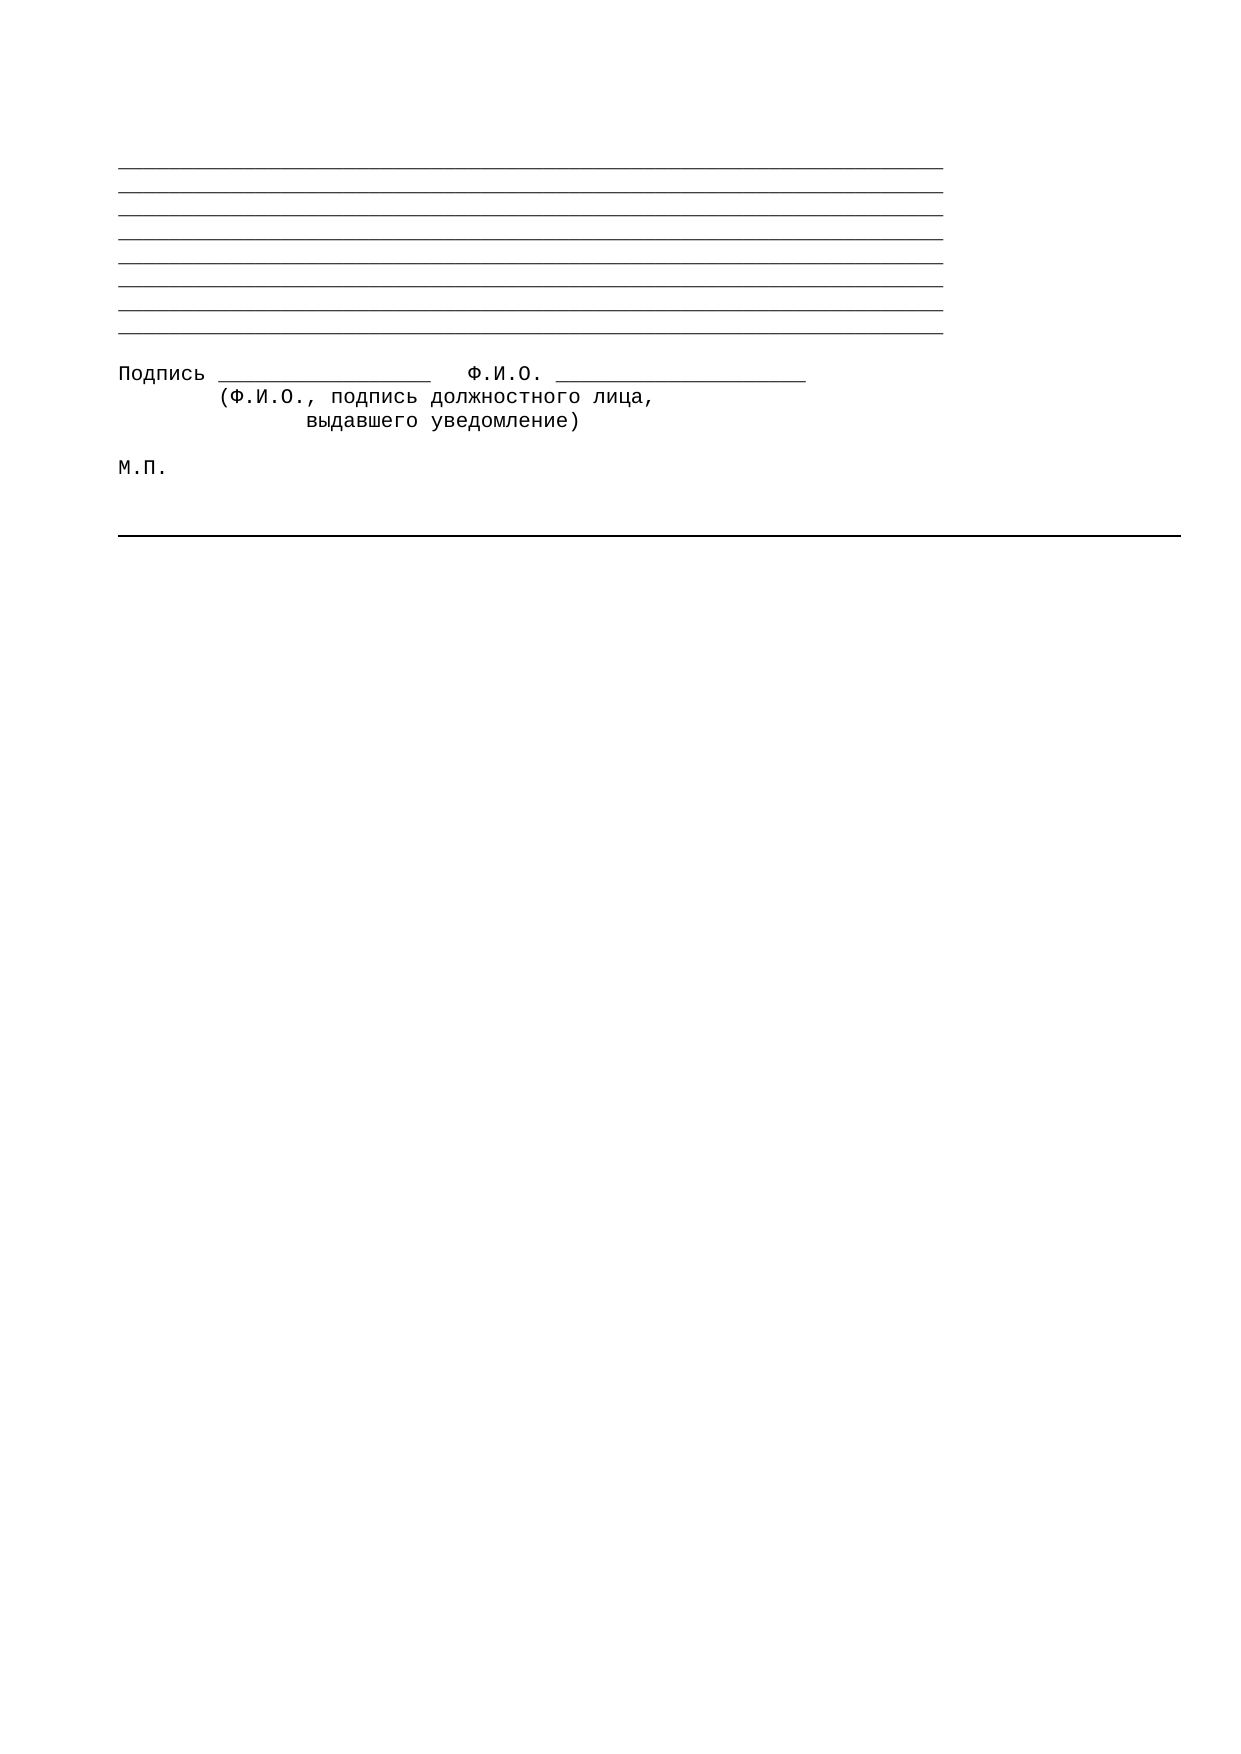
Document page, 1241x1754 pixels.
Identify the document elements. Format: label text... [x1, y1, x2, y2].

text Подпись _________________ Ф.И.О. ____________________ [118, 363, 1181, 386]
text (Ф.И.О., подпись должностного лица, [118, 386, 1181, 410]
text __________________________________________________________________ [118, 221, 1181, 244]
text выдавшего уведомление) [118, 410, 1181, 434]
text __________________________________________________________________ [118, 244, 1181, 268]
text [118, 174, 1181, 197]
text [118, 150, 1181, 174]
text __________________________________________________________________ [118, 316, 1181, 339]
text М.П. [118, 457, 1181, 481]
text __________________________________________________________________ [118, 268, 1181, 292]
text __________________________________________________________________ [118, 292, 1181, 316]
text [118, 197, 1181, 221]
